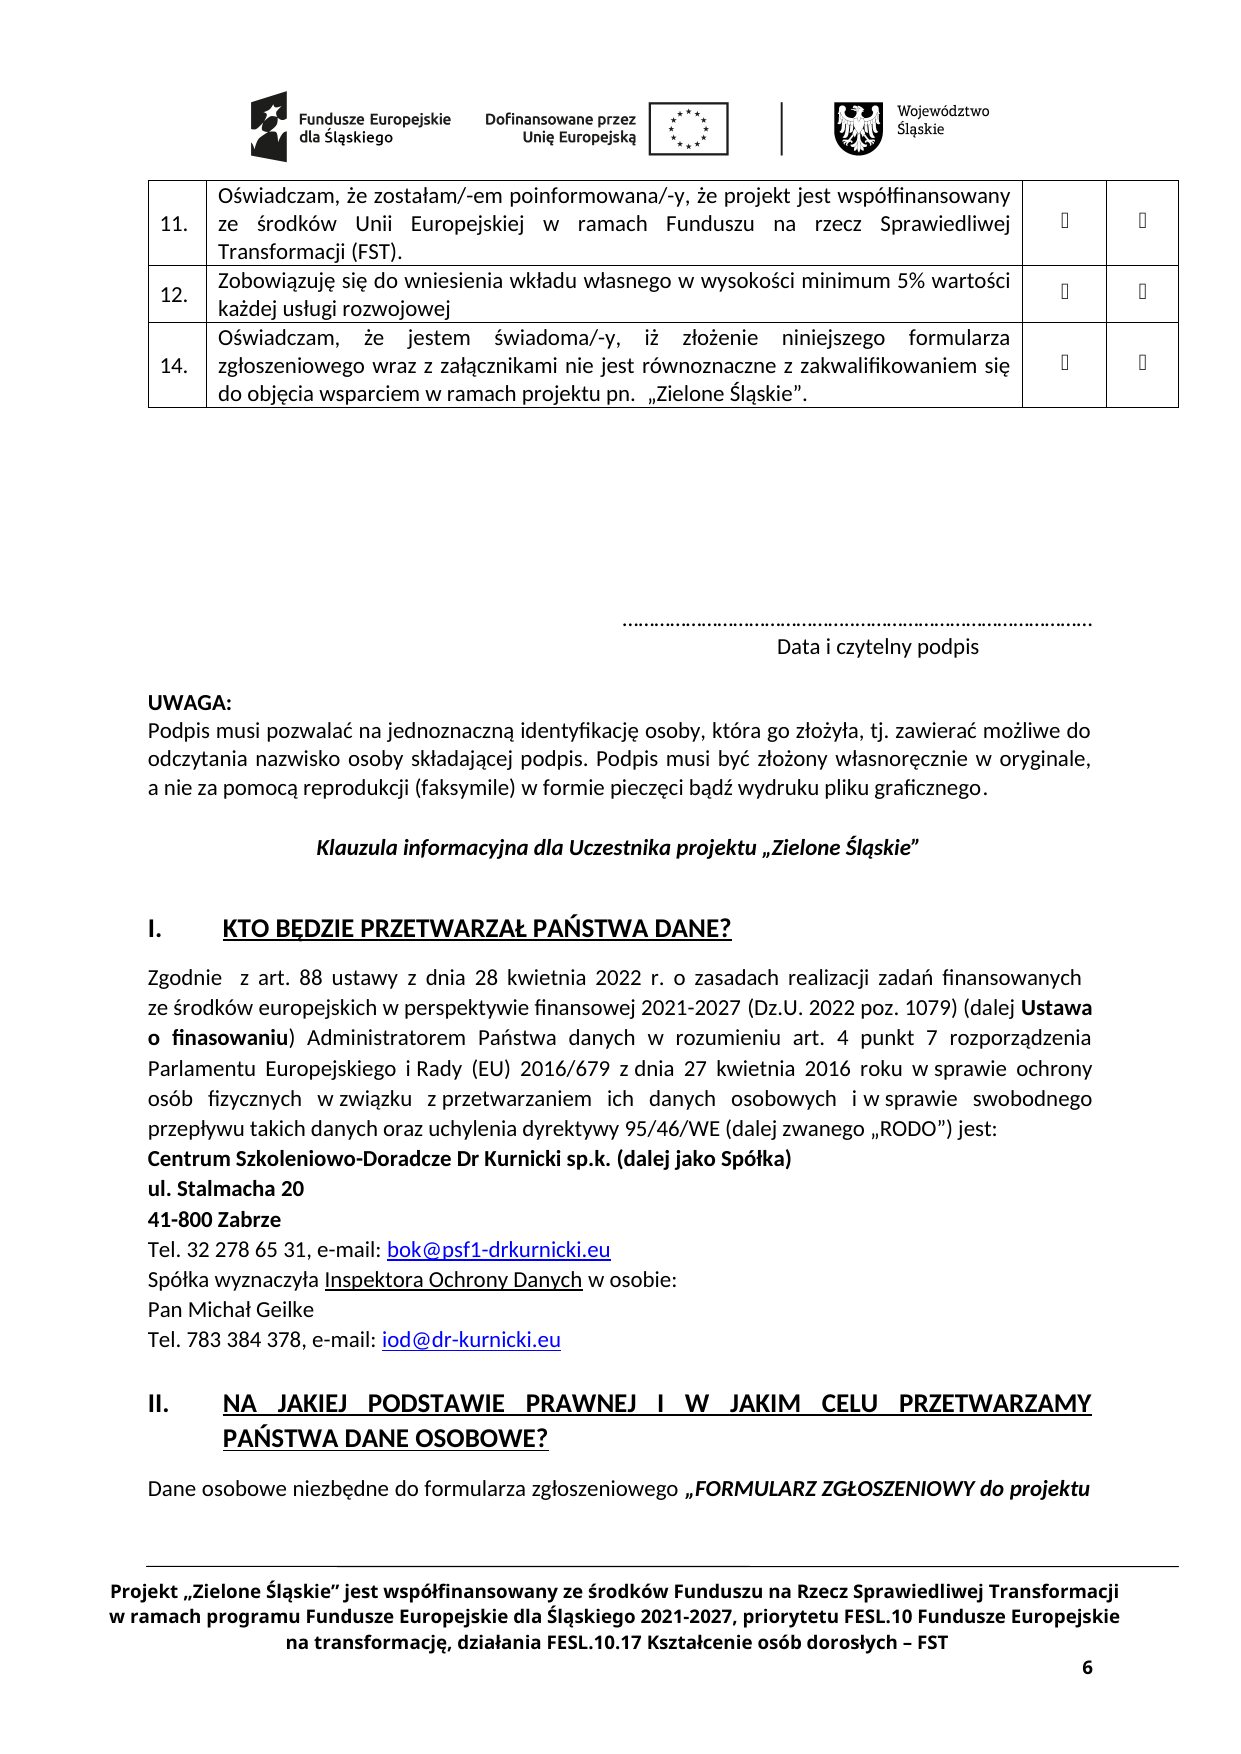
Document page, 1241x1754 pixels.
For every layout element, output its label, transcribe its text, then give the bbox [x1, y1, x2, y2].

table_cell Oświadczam, że zostałam/-em poinformowana/-y, że projekt jest współfinansowany ze środków Unii Europejskiej w ramach Funduszu na rzecz Sprawiedliwej Transformacji (FST). [207, 181, 1022, 265]
table_cell [1023, 323, 1106, 407]
list NA JAKIEJ PODSTAWIE PRAWNEJ I W JAKIM CELU PRZETWARZAMY PAŃSTWA DANE OSOBOWE? [148, 1386, 1093, 1454]
table_cell [1107, 323, 1178, 407]
list KTO BĘDZIE PRZETWARZAŁ PAŃSTWA DANE? [148, 911, 1093, 944]
table_cell 11. [149, 181, 206, 265]
text Centrum Szkoleniowo-Doradcze Dr Kurnicki sp.k. (dalej jako Spółka) [148, 1144, 1093, 1172]
list ……………………………………..……………………………………… [185, 604, 1093, 632]
text Zgodnie z art. 88 ustawy z dnia 28 kwietnia 2022 r. o zasadach realizacji zadań finansowanych ze środków europejskich w perspektywie finansowej 2021-2027 (Dz.U. 2022 poz. 1079) (dalej Ustawa o finasowaniu) Administratorem Państwa danych w rozumieniu art. 4 punkt 7 rozporządzenia Parlamentu Europejskiego i Rady (EU) 2016/679 z dnia 27 kwietnia 2016 roku w sprawie ochrony osób fizycznych w związku z przetwarzaniem ich danych osobowych i w sprawie swobodnego przepływu takich danych oraz uchylenia dyrektywy 95/46/WE (dalej zwanego „RODO”) jest: [148, 963, 1093, 1142]
text UWAGA: [148, 688, 1093, 717]
table_cell Oświadczam, że jestem świadoma/-y, iż złożenie niniejszego formularza zgłoszeniowego wraz z załącznikami nie jest równoznaczne z zakwalifikowaniem się do objęcia wsparciem w ramach projektu pn. „Zielone Śląskie”. [207, 323, 1022, 407]
text Klauzula informacyjna dla Uczestnika projektu „Zielone Śląskie” [148, 833, 1093, 861]
table_cell Zobowiązuję się do wniesienia wkładu własnego w wysokości minimum 5% wartości każdej usługi rozwojowej [207, 266, 1022, 322]
table_cell [1107, 266, 1178, 322]
text Podpis musi pozwalać na jednoznaczną identyfikację osoby, która go złożyła, tj. zawierać możliwe do odczytania nazwisko osoby składającej podpis. Podpis musi być złożony własnoręcznie w oryginale, a nie za pomocą reprodukcji (faksymile) w formie pieczęci bądź wydruku pliku graficznego. [148, 717, 1093, 801]
table_cell 14. [149, 323, 206, 407]
text 41-800 Zabrze [148, 1205, 1093, 1233]
picture [233, 73, 1007, 180]
table_cell [1023, 266, 1106, 322]
table_cell 12. [149, 266, 206, 322]
text Tel. 783 384 378, e-mail: iod@dr-kurnicki.eu [148, 1326, 1093, 1353]
table_cell [1107, 181, 1178, 265]
text Spółka wyznaczyła Inspektora Ochrony Danych w osobie: [148, 1265, 1093, 1293]
text ul. Stalmacha 20 [148, 1174, 1093, 1202]
text Pan Michał Geilke [148, 1295, 1093, 1323]
text Tel. 32 278 65 31, e-mail: bok@psf1-drkurnicki.eu [148, 1235, 1093, 1263]
table_cell [1023, 181, 1106, 265]
list Data i czytelny podpis [628, 632, 1093, 661]
